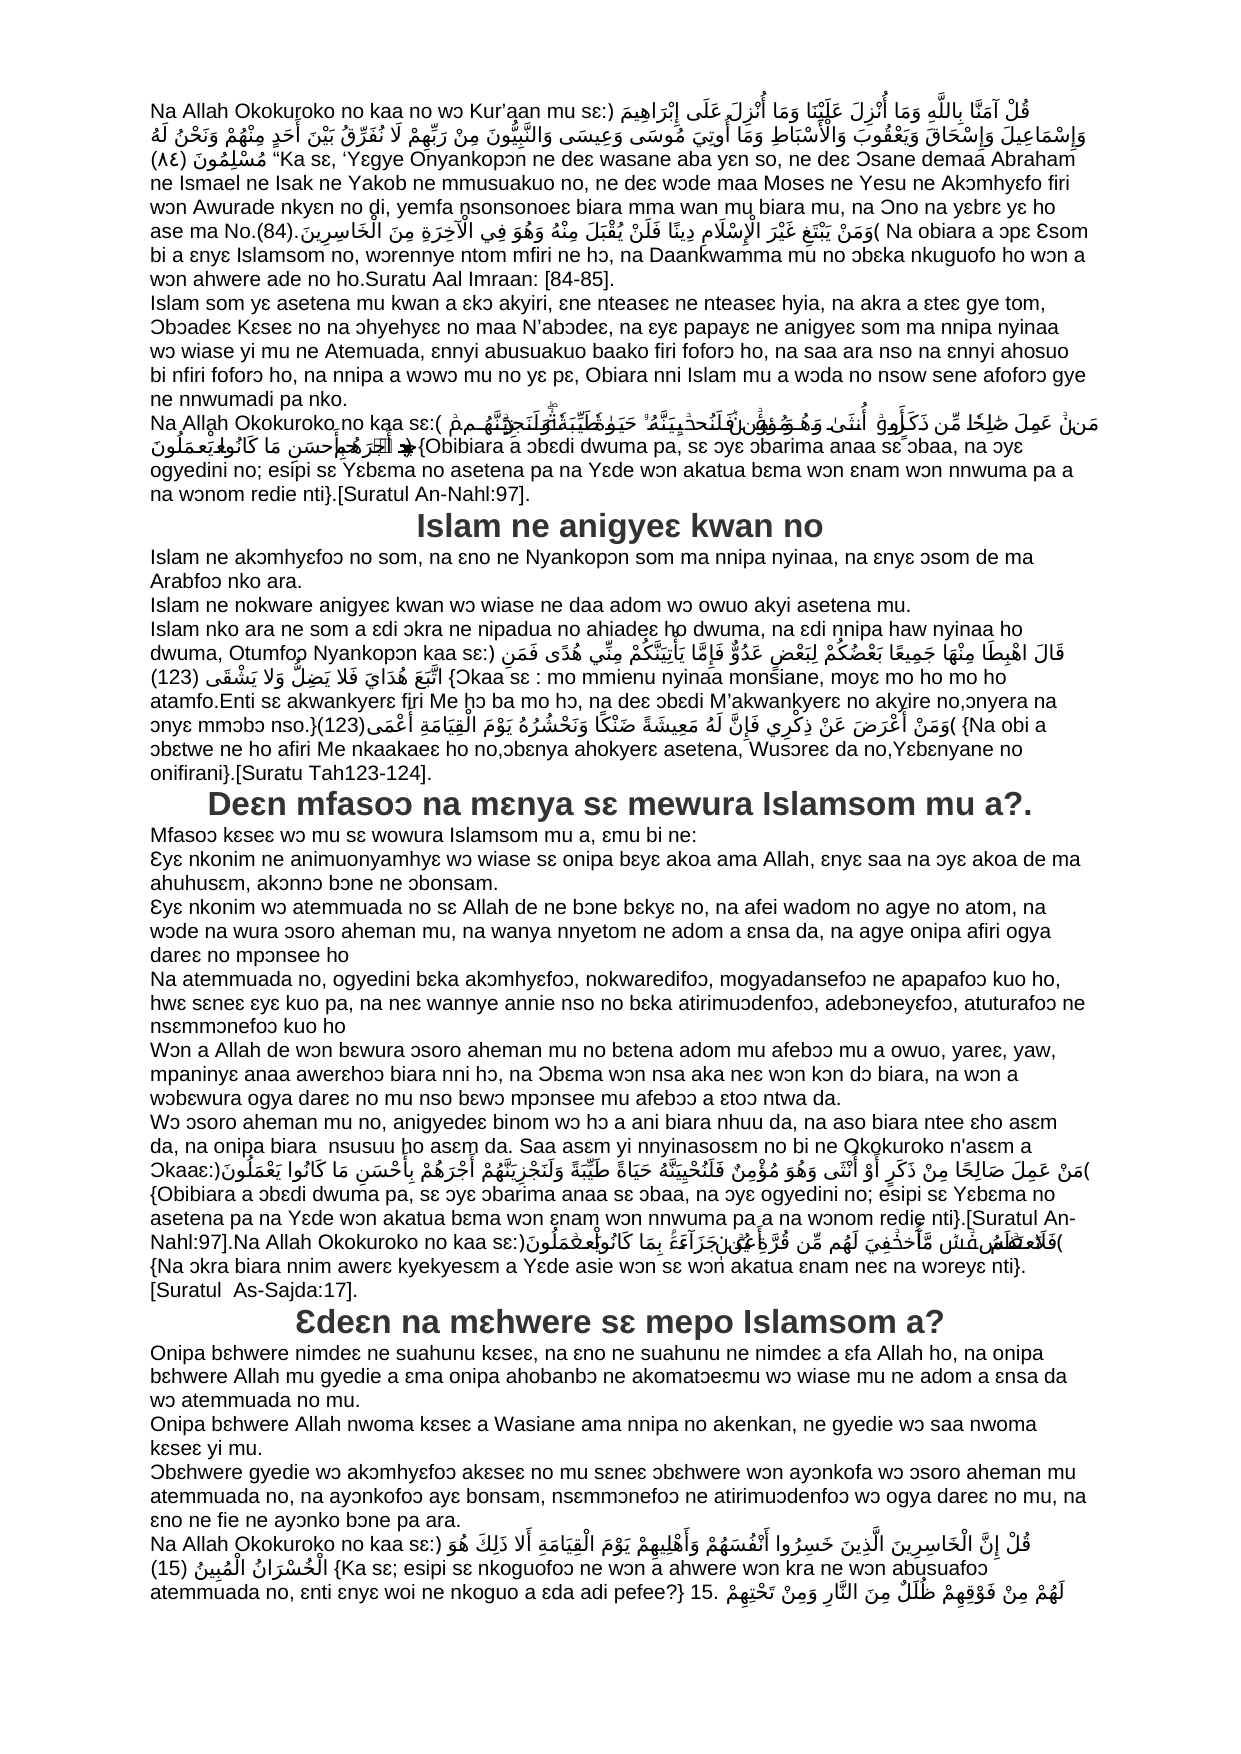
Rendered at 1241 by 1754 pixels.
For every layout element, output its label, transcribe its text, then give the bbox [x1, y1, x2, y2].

text Islam ne akɔmhyɛfoɔ no som, na ɛno ne Nyankopɔn som ma nnipa nyinaa, na ɛnyɛ ɔsom de ma Arabfoɔ nko ara. [150, 545, 1090, 593]
subtitle Ɛdeɛn na mɛhwere sɛ mepo Islamsom a? [150, 1302, 1090, 1340]
text Islam ne nokware anigyeɛ kwan wɔ wiase ne daa adom wɔ owuo akyi asetena mu. [150, 593, 1090, 617]
text Onipa bɛhwere nimdeɛ ne suahunu kɛseɛ, na ɛno ne suahunu ne nimdeɛ a ɛfa Allah ho, na onipa bɛhwere Allah mu gyedie a ɛma onipa ahobanbɔ ne akomatɔeɛmu wɔ wiase mu ne adom a ɛnsa da wɔ atemmuada no mu. [150, 1340, 1090, 1412]
text Na Allah Okokuroko no kaa no wɔ Kur’aan mu sɛ:﴿قُلْ آمَنَّا بِاللَّهِ وَمَا أُنْزِلَ عَلَيْنَا وَمَا أُنْزِلَ عَلَى إِبْرَاهِيمَ وَإِسْمَاعِيلَ وَإِسْحَاقَ وَيَعْقُوبَ وَالْأَسْبَاطِ وَمَا أُوتِيَ مُوسَى وَعِيسَى وَالنَّبِيُّونَ مِنْ رَبِّهِمْ لَا نُفَرِّقُ بَيْنَ أَحَدٍ مِنْهُمْ وَنَحْنُ لَهُ مُسْلِمُونَ (٨٤) “Ka sɛ, ‘Yɛgye Onyankopɔn ne deɛ wasane aba yɛn so, ne deɛ Ɔsane demaa Abraham ne Ismael ne Isak ne Yakob ne mmusuakuo no, ne deɛ wɔde maa Moses ne Yesu ne Akɔmhyɛfo firi wɔn Awurade nkyɛn no di, yemfa nsonsonoeɛ biara mma wan mu biara mu, na Ɔno na yɛbrɛ yɛ ho ase ma No.(84).‌وَمَنْ ‌يَبْتَغِ ‌غَيْرَ ‌الْإِسْلَامِ دِينًا فَلَنْ يُقْبَلَ مِنْهُ وَهُوَ فِي الْآخِرَةِ مِنَ الْخَاسِرِينَ﴾ Na obiara a ɔpɛ Ɛsom bi a ɛnyɛ Islamsom no, wɔrennye ntom mfiri ne hɔ, na Daankwamma mu no ɔbɛka nkuguofo ho wɔn a wɔn ahwere ade no ho.Suratu Aal Imraan: [84-85]. [150, 99, 1090, 291]
subtitle Deɛn mfasoɔ na mɛnya sɛ mewura Islamsom mu a?. [150, 784, 1090, 823]
text Wɔ ɔsoro aheman mu no, anigyedeɛ binom wɔ hɔ a ani biara nhuu da, na aso biara ntee ɛho asɛm da, na onipa biara nsusuu ho asɛm da. Saa asɛm yi nnyinasosɛm no bi ne Okokuroko n'asɛm a Ɔkaaɛ:﴿مَنْ عَمِلَ صَالِحًا مِنْ ذَكَرٍ أَوْ أُنْثَى وَهُوَ مُؤْمِنٌ فَلَنُحْيِيَنَّهُ ‌حَيَاةً ‌طَيِّبَةً وَلَنَجْزِيَنَّهُمْ أَجْرَهُمْ بِأَحْسَنِ مَا كَانُوا يَعْمَلُونَ﴾ {Obibiara a ɔbɛdi dwuma pa, sɛ ɔyɛ ɔbarima anaa sɛ ɔbaa, na ɔyɛ ogyedini no; esipi sɛ Yɛbɛma no asetena pa na Yɛde wɔn akatua bɛma wɔn ɛnam wɔn nnwuma pa a na wɔnom redie nti}.[Suratul An-Nahl:97].Na Allah Okokuroko no kaa sɛ:﴿فَلَا تَعۡلَمُ نَفۡسٞ مَّآ أُخۡفِيَ لَهُم مِّن قُرَّةِ أَعۡيُنٖ جَزَآءَۢ بِمَا كَانُواْ يَعۡمَلُونَ﴾ {Na ɔkra biara nnim awerɛ kyekyesɛm a Yɛde asie wɔn sɛ wɔn akatua ɛnam neɛ na wɔreyɛ nti}.[Suratul As-Sajda:17]. [150, 1110, 1090, 1302]
text Ɛyɛ nkonim ne animuonyamhyɛ wɔ wiase sɛ onipa bɛyɛ akoa ama Allah, ɛnyɛ saa na ɔyɛ akoa de ma ahuhusɛm, akɔnnɔ bɔne ne ɔbonsam. [150, 847, 1090, 894]
subtitle Islam ne anigyeɛ kwan no [150, 506, 1090, 545]
text Na atemmuada no, ogyedini bɛka akɔmhyɛfoɔ, nokwaredifoɔ, mogyadansefoɔ ne apapafoɔ kuo ho, hwɛ sɛneɛ ɛyɛ kuo pa, na neɛ wannye annie nso no bɛka atirimuɔdenfoɔ, adebɔneyɛfoɔ, atuturafoɔ ne nsɛmmɔnefoɔ kuo ho [150, 966, 1090, 1038]
text Ɔbɛhwere gyedie wɔ akɔmhyɛfoɔ akɛseɛ no mu sɛneɛ ɔbɛhwere wɔn ayɔnkofa wɔ ɔsoro aheman mu atemmuada no, na ayɔnkofoɔ ayɛ bonsam, nsɛmmɔnefoɔ ne atirimuɔdenfoɔ wɔ ogya dareɛ no mu, na ɛno ne fie ne ayɔnko bɔne pa ara. [150, 1460, 1090, 1532]
text Onipa bɛhwere Allah nwoma kɛseɛ a Wasiane ama nnipa no akenkan, ne gyedie wɔ saa nwoma kɛseɛ yi mu. [150, 1412, 1090, 1460]
text Na Allah Okokuroko no kaa sɛ:(مَنۡ عَمِلَ صَٰلِحٗا مِّن ذَكَرٍ أَوۡ أُنثَىٰ وَهُوَ مُؤۡمِنٞ فَلَنُحۡيِيَنَّهُۥ حَيَوٰةٗ طَيِّبَةٗۖ وَلَنَجۡزِيَنَّهُمۡ أَجۡرَهُم بِأَحۡسَنِ مَا كَانُواْ يَعۡمَلُونَ) {Obibiara a ɔbɛdi dwuma pa, sɛ ɔyɛ ɔbarima anaa sɛ ɔbaa, na ɔyɛ ogyedini no; esipi sɛ Yɛbɛma no asetena pa na Yɛde wɔn akatua bɛma wɔn ɛnam wɔn nnwuma pa a na wɔnom redie nti}.[Suratul An-Nahl:97]. [150, 410, 1090, 506]
text Mfasoɔ kɛseɛ wɔ mu sɛ wowura Islamsom mu a, ɛmu bi ne: [150, 823, 1090, 847]
text Islam nko ara ne som a ɛdi ɔkra ne nipadua no ahiadeɛ ho dwuma, na ɛdi nnipa haw nyinaa ho dwuma, Otumfoɔ Nyankopɔn kaa sɛ:﴿قَالَ اهْبِطَا مِنْهَا جَمِيعًا بَعْضُكُمْ لِبَعْضٍ عَدُوٌّ فَإِمَّا يَأْتِيَنَّكُمْ مِنِّي هُدًى فَمَنِ اتَّبَعَ هُدَايَ فَلا يَضِلُّ وَلا يَشْقَى (123) {Ɔkaa sɛ : mo mmienu nyinaa monsiane, moyɛ mo ho mo ho atamfo.Enti sɛ akwankyerɛ firi Me hɔ ba mo hɔ, na deɛ ɔbɛdi M’akwankyerɛ no akyire no,ɔnyera na ɔnyɛ mmɔbɔ nso.}(123)وَمَنْ أَعْرَضَ عَنْ ذِكْرِي فَإِنَّ لَهُ مَعِيشَةً ضَنْكًا وَنَحْشُرُهُ يَوْمَ الْقِيَامَةِ أَعْمَى﴾ {Na obi a ɔbɛtwe ne ho afiri Me nkaakaeɛ ho no,ɔbɛnya ahokyerɛ asetena, Wusɔreɛ da no,Yɛbɛnyane no onifirani}.[Suratu Tah123-124]. [150, 617, 1090, 784]
text Ɛyɛ nkonim wɔ atemmuada no sɛ Allah de ne bɔne bɛkyɛ no, na afei wadom no agye no atom, na wɔde na wura ɔsoro aheman mu, na wanya nnyetom ne adom a ɛnsa da, na agye onipa afiri ogya dareɛ no mpɔnsee ho [150, 894, 1090, 966]
text Islam som yɛ asetena mu kwan a ɛkɔ akyiri, ɛne nteaseɛ ne nteaseɛ hyia, na akra a ɛteɛ gye tom, Ɔbɔadeɛ Kɛseɛ no na ɔhyehyɛɛ no ​​maa N’abɔdeɛ, na ɛyɛ papayɛ ne anigyeɛ som ma nnipa nyinaa wɔ wiase yi mu ne Atemuada, ɛnnyi abusuakuo baako firi foforɔ ho, na saa ara nso na ɛnnyi ahosuo bi nfiri foforɔ ho, na nnipa a wɔwɔ mu no yɛ pɛ, Obiara nni Islam mu a wɔda no nsow sene afoforɔ gye ne nnwumadi pa nko. [150, 291, 1090, 410]
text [150, 1532, 1090, 1604]
text Wɔn a Allah de wɔn bɛwura ɔsoro aheman mu no bɛtena adom mu afebɔɔ mu a owuo, yareɛ, yaw, mpaninyɛ anaa awerɛhoɔ biara nni hɔ, na Ɔbɛma wɔn nsa aka neɛ wɔn kɔn dɔ biara, na wɔn a wɔbɛwura ogya dareɛ no mu nso bɛwɔ mpɔnsee mu afebɔɔ a ɛtoɔ ntwa da. [150, 1038, 1090, 1110]
